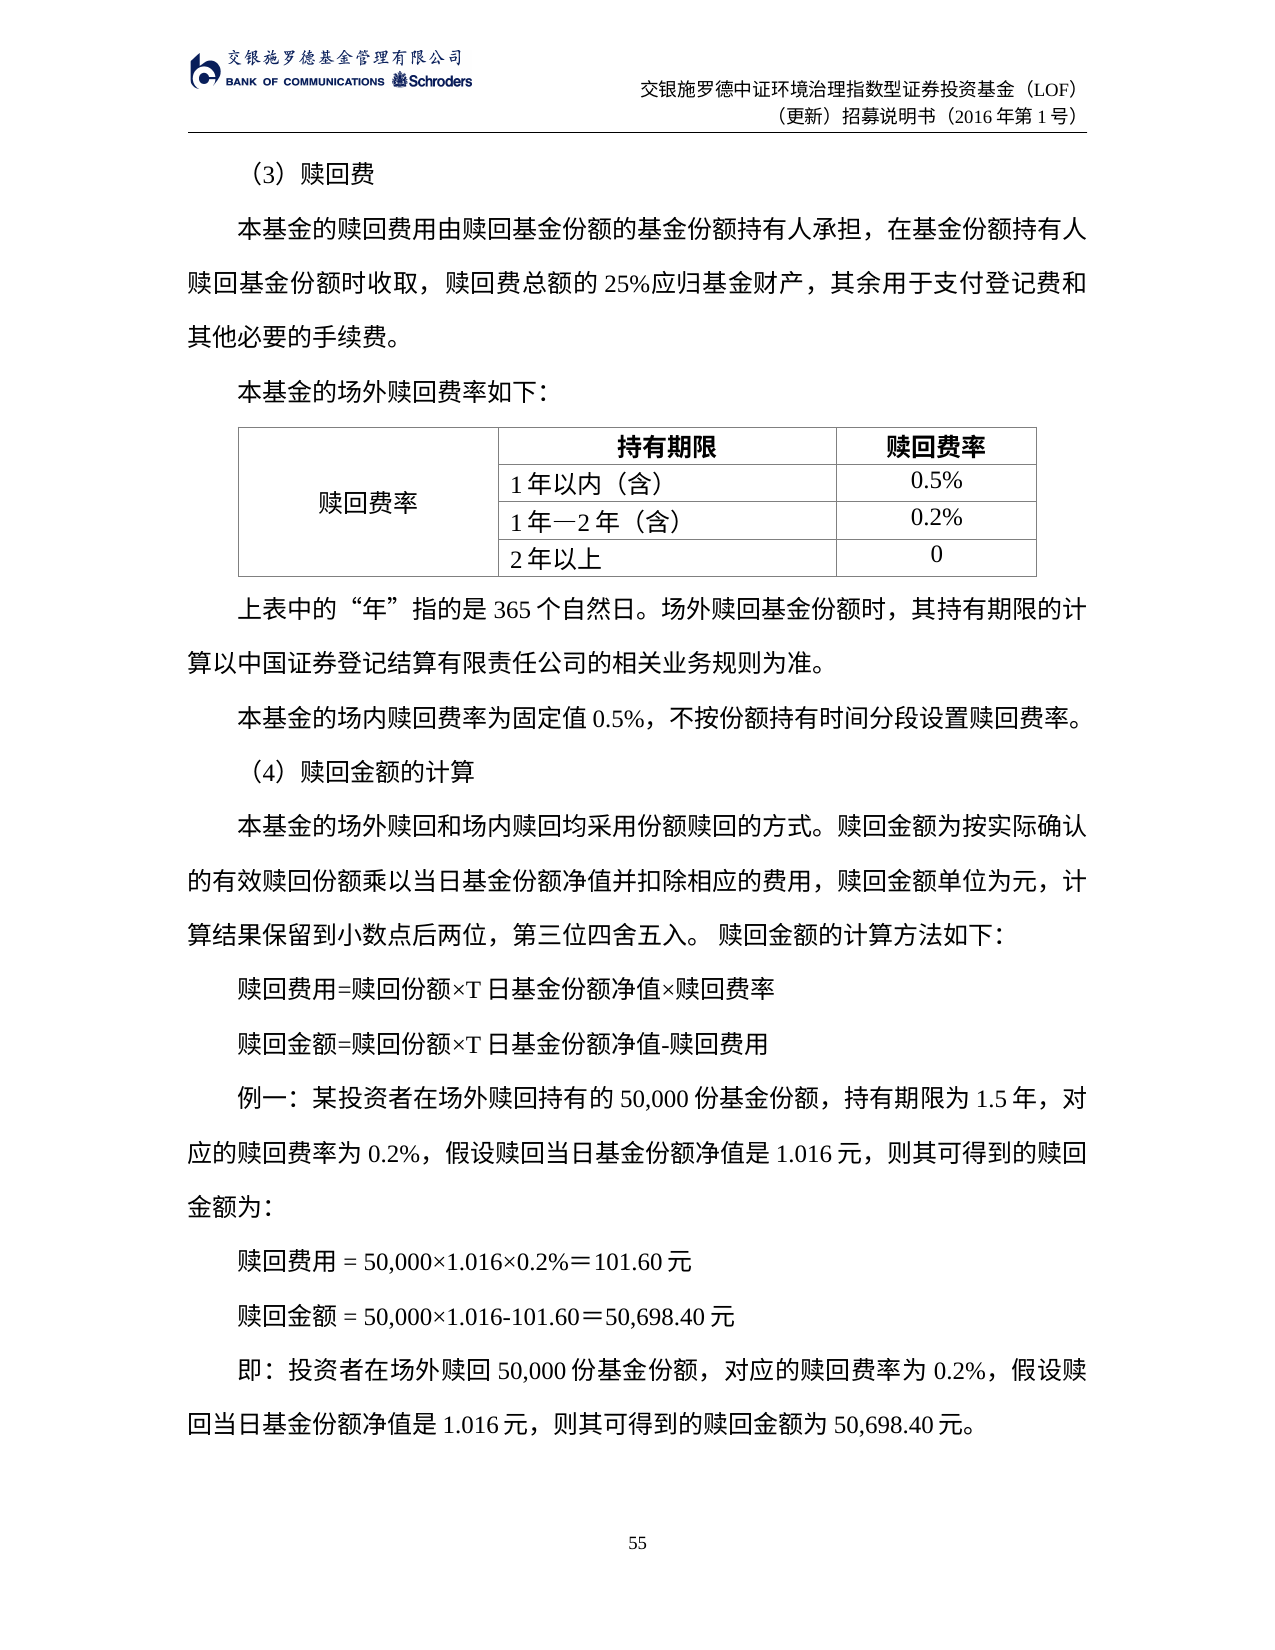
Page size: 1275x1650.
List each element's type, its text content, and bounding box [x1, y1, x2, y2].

text 即：投资者在场外赎回50,000份基金份额，对应的赎回费率为0.2%，假设赎回当日基金份额净值是1.016元，则其可得到的赎回金额为50,698.40元。 [187, 1351, 1087, 1441]
table_cell 0.2% [837, 502, 1036, 538]
text 赎回费用=赎回份额×T日基金份额净值×赎回费率 [187, 970, 1087, 1006]
text 赎回金额 = 50,000×1.016-101.60＝50,698.40元 [187, 1296, 1087, 1332]
table_cell 1年以内（含） [499, 465, 836, 501]
text （4）赎回金额的计算 [187, 752, 1087, 789]
table_cell 0 [837, 540, 1036, 576]
text （3）赎回费 [187, 155, 1087, 191]
text 赎回费用 = 50,000×1.016×0.2%＝101.60元 [187, 1242, 1087, 1278]
table_cell 1年—2年（含） [499, 502, 836, 538]
text 本基金的场外赎回费率如下： [187, 372, 1087, 408]
text 本基金的赎回费用由赎回基金份额的基金份额持有人承担，在基金份额持有人赎回基金份额时收取，赎回费总额的25%应归基金财产，其余用于支付登记费和其他必要的手续费。 [187, 209, 1087, 354]
text 本基金的场内赎回费率为固定值0.5%，不按份额持有时间分段设置赎回费率。 [187, 698, 1087, 734]
picture [190, 50, 472, 89]
text 上表中的“年”指的是365个自然日。场外赎回基金份额时，其持有期限的计算以中国证券登记结算有限责任公司的相关业务规则为准。 [187, 589, 1087, 680]
text 例一：某投资者在场外赎回持有的50,000份基金份额，持有期限为1.5年，对应的赎回费率为0.2%，假设赎回当日基金份额净值是1.016元，则其可得到的赎回金额为： [187, 1079, 1087, 1224]
table_header 赎回费率 [837, 428, 1036, 464]
table_cell 0.5% [837, 465, 1036, 501]
text 赎回金额=赎回份额×T日基金份额净值-赎回费用 [187, 1024, 1087, 1061]
table_header 赎回费率 [239, 428, 498, 576]
text 本基金的场外赎回和场内赎回均采用份额赎回的方式。赎回金额为按实际确认的有效赎回份额乘以当日基金份额净值并扣除相应的费用，赎回金额单位为元，计算结果保留到小数点后两位，第三位四舍五入。 赎回金额的计算方法如下： [187, 807, 1087, 952]
table_header 持有期限 [499, 428, 836, 464]
table_cell 2年以上 [499, 540, 836, 576]
